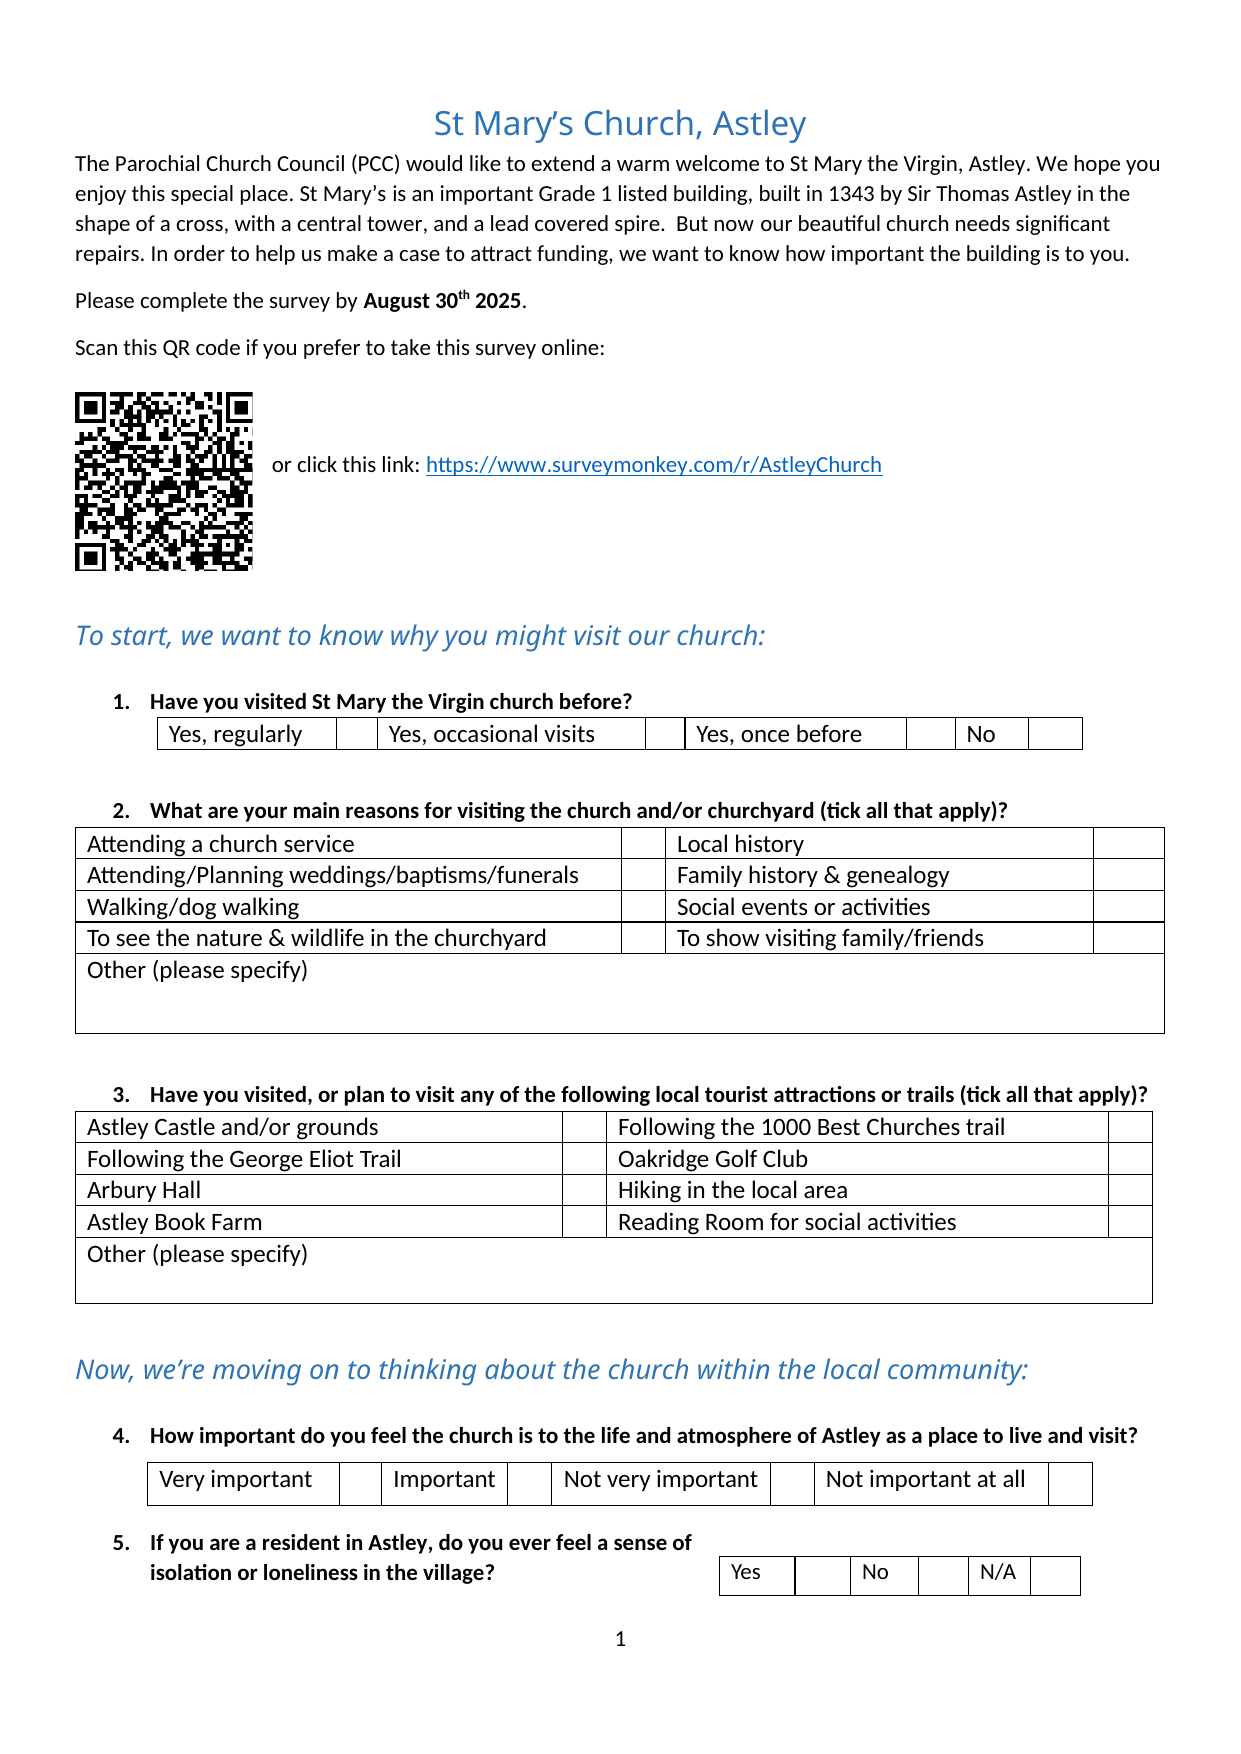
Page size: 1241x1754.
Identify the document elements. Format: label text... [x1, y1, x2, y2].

table_header [1031, 1557, 1080, 1595]
table_header [646, 718, 684, 749]
table_header No [956, 718, 1028, 749]
list What are your main reasons for visiting the church and/or churchyard (tick all that apply)? [112, 797, 1165, 824]
table_header [907, 718, 955, 749]
table_header [508, 1463, 551, 1505]
list Have you visited St Mary the Virgin church before? [112, 687, 1165, 715]
subtitle St Mary’s Church, Astley [75, 100, 1165, 145]
table_cell Walking/dog walking [76, 891, 621, 921]
table_header [796, 1557, 850, 1595]
table_cell Hiking in the local area [607, 1175, 1108, 1205]
table_cell To see the nature & wildlife in the churchyard [76, 923, 621, 953]
table_header Not very important [552, 1463, 770, 1505]
picture [75, 392, 253, 571]
table_header [771, 1463, 814, 1505]
table_cell [1109, 1175, 1152, 1205]
table_cell [622, 859, 665, 890]
table_header Attending a church service [76, 828, 621, 858]
table_header Yes [720, 1557, 794, 1595]
table_cell Astley Book Farm [76, 1206, 562, 1237]
table_cell [563, 1143, 606, 1174]
table_cell Family history & genealogy [666, 859, 1093, 890]
list How important do you feel the church is to the life and atmosphere of Astley as a place to live and visit? [112, 1421, 1165, 1449]
table_cell Following the George Eliot Trail [76, 1143, 562, 1174]
table_header Not important at all [815, 1463, 1048, 1505]
table_header [919, 1557, 968, 1595]
table_cell [1094, 923, 1164, 953]
table_cell [1094, 859, 1164, 890]
table_header N/A [969, 1557, 1030, 1595]
table_cell To show visiting family/friends [666, 923, 1093, 953]
table_header Important [382, 1463, 507, 1505]
table_header Very important [148, 1463, 339, 1505]
list Have you visited, or plan to visit any of the following local tourist attractions or trails (tick all that apply)? [112, 1080, 1165, 1108]
table_cell [1109, 1206, 1152, 1237]
table_cell Social events or activities [666, 891, 1093, 921]
table_cell [622, 891, 665, 921]
table_cell Oakridge Golf Club [607, 1143, 1108, 1174]
text Scan this QR code if you prefer to take this survey online: [75, 333, 1165, 361]
table_header [340, 1463, 381, 1505]
table_cell [622, 923, 665, 953]
table_cell Attending/Planning weddings/baptisms/funerals [76, 859, 621, 890]
table_header [622, 828, 665, 858]
table_cell Reading Room for social activities [607, 1206, 1108, 1237]
table_header No [851, 1557, 918, 1595]
text The Parochial Church Council (PCC) would like to extend a warm welcome to St Mary the Virgin, Astley. We hope you enjoy this special place. St Mary’s is an important Grade 1 listed building, built in 1343 by Sir Thomas Astley in the shape of a cross, with a central tower, and a lead covered spire. But now our beautiful church needs significant repairs. In order to help us make a case to attract funding, we want to know how important the building is to you. [75, 149, 1165, 268]
table_header [1109, 1112, 1152, 1142]
table_cell [563, 1175, 606, 1205]
text or click this link: https://www.surveymonkey.com/r/AstleyChurch [253, 451, 1165, 479]
table_cell Arbury Hall [76, 1175, 562, 1205]
table_header Yes, occasional visits [378, 718, 645, 749]
table_header Yes, once before [686, 718, 906, 749]
table_cell Other (please specify) [76, 1238, 1152, 1303]
table_header Local history [666, 828, 1093, 858]
list If you are a resident in Astley, do you ever feel a sense of isolation or loneliness in the village? [112, 1528, 1165, 1586]
table_header [563, 1112, 606, 1142]
subtitle Now, we’re moving on to thinking about the church within the local community: [75, 1351, 1165, 1388]
table_header Astley Castle and/or grounds [76, 1112, 562, 1142]
table_cell [1109, 1143, 1152, 1174]
subtitle To start, we want to know why you might visit our church: [75, 617, 1165, 654]
table_cell [563, 1206, 606, 1237]
table_header Following the 1000 Best Churches trail [607, 1112, 1108, 1142]
text Please complete the survey by August 30th 2025. [75, 286, 1165, 314]
table_cell Other (please specify) [76, 954, 1164, 1032]
table_header [337, 718, 377, 749]
table_header [1094, 828, 1164, 858]
table_header [1029, 718, 1082, 749]
table_header [1049, 1463, 1092, 1505]
table_header Yes, regularly [158, 718, 336, 749]
table_cell [1094, 891, 1164, 921]
